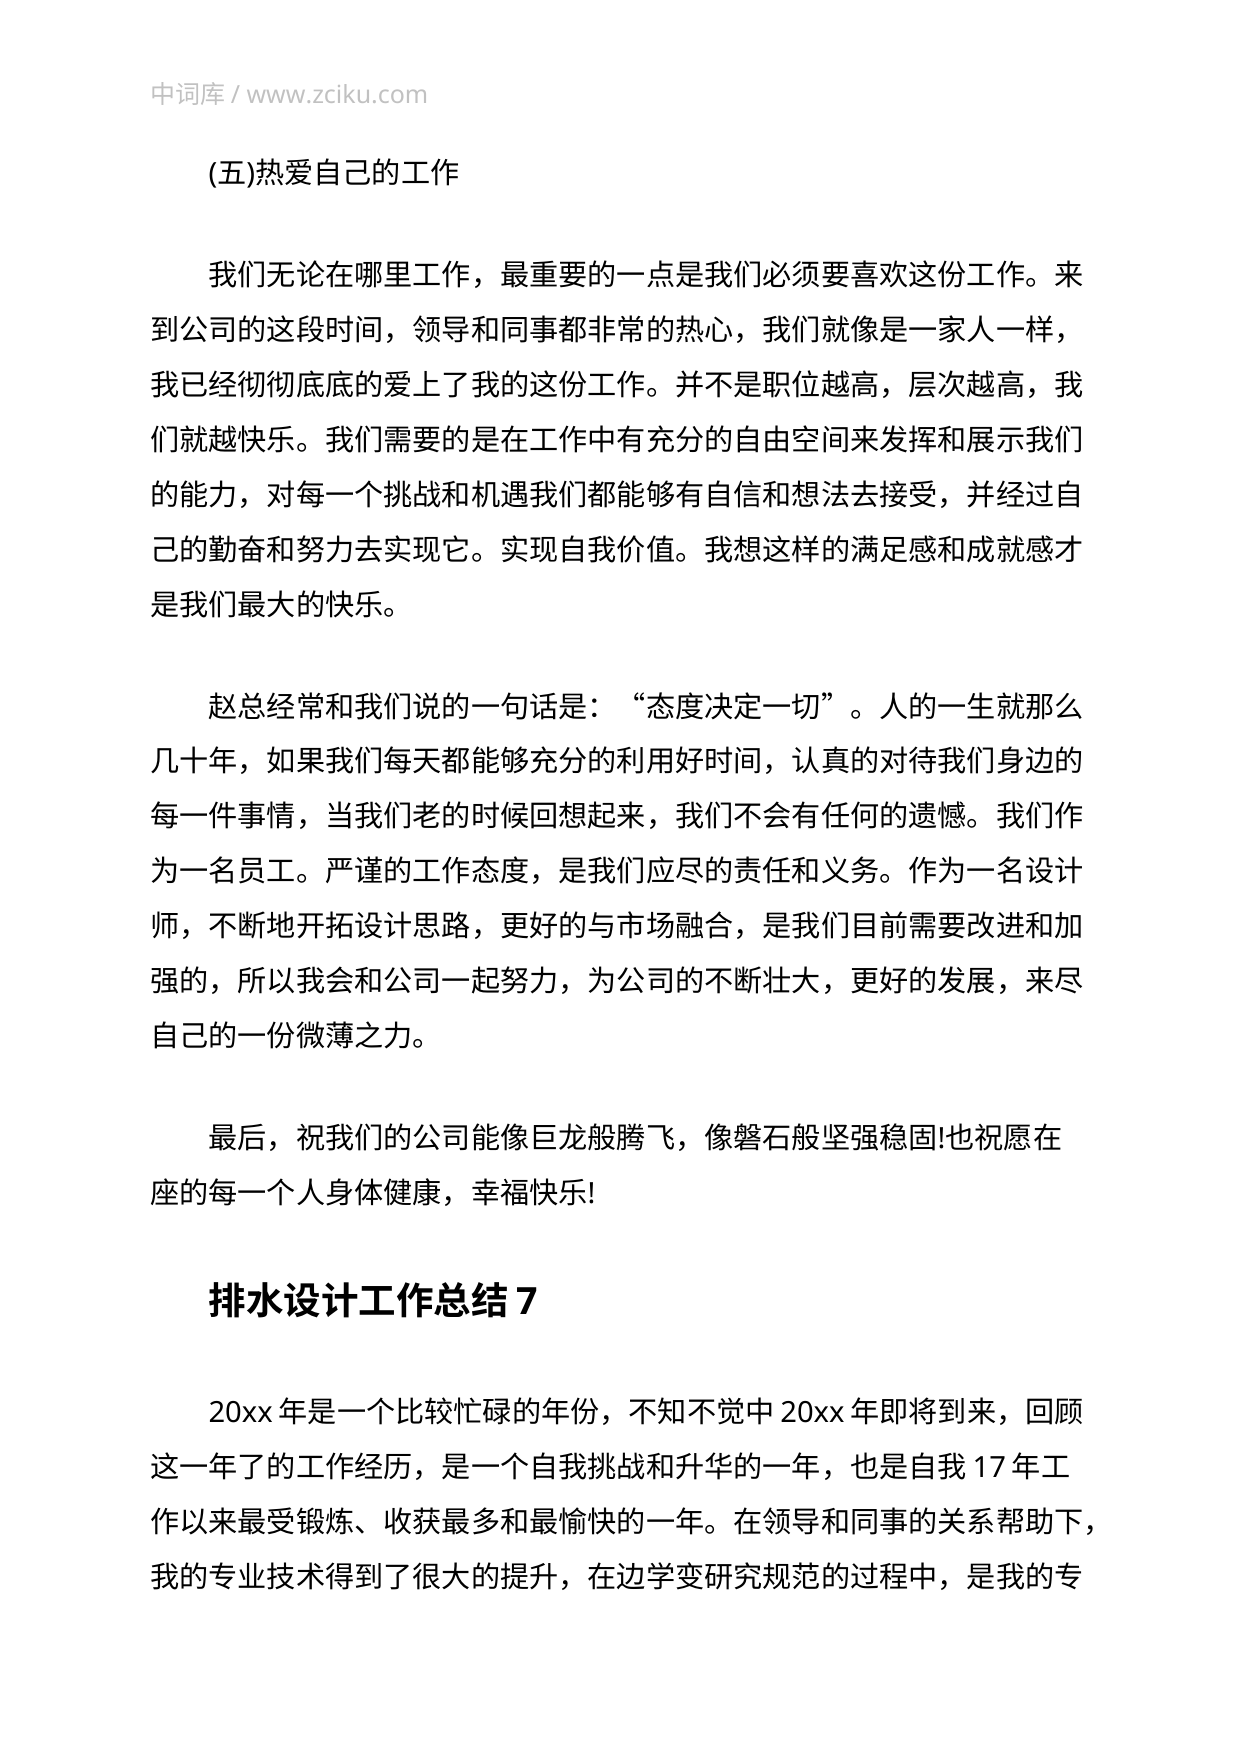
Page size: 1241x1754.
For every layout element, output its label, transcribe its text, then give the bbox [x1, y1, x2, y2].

text 赵总经常和我们说的一句话是：“态度决定一切”。人的一生就那么几十年，如果我们每天都能够充分的利用好时间，认真的对待我们身边的每一件事情，当我们老的时候回想起来，我们不会有任何的遗憾。我们作为一名员工。严谨的工作态度，是我们应尽的责任和义务。作为一名设计师，不断地开拓设计思路，更好的与市场融合，是我们目前需要改进和加强的，所以我会和公司一起努力，为公司的不断壮大，更好的发展，来尽自己的一份微薄之力。 [150, 683, 1090, 1055]
text 排水设计工作总结7 [150, 1271, 1090, 1326]
text 我们无论在哪里工作，最重要的一点是我们必须要喜欢这份工作。来到公司的这段时间，领导和同事都非常的热心，我们就像是一家人一样，我已经彻彻底底的爱上了我的这份工作。并不是职位越高，层次越高，我们就越快乐。我们需要的是在工作中有充分的自由空间来发挥和展示我们的能力，对每一个挑战和机遇我们都能够有自信和想法去接受，并经过自己的勤奋和努力去实现它。实现自我价值。我想这样的满足感和成就感才是我们最大的快乐。 [150, 252, 1090, 624]
text 最后，祝我们的公司能像巨龙般腾飞，像磐石般坚强稳固!也祝愿在座的每一个人身体健康，幸福快乐! [150, 1114, 1090, 1212]
text (五)热爱自己的工作 [150, 150, 1090, 192]
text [150, 1389, 1090, 1596]
